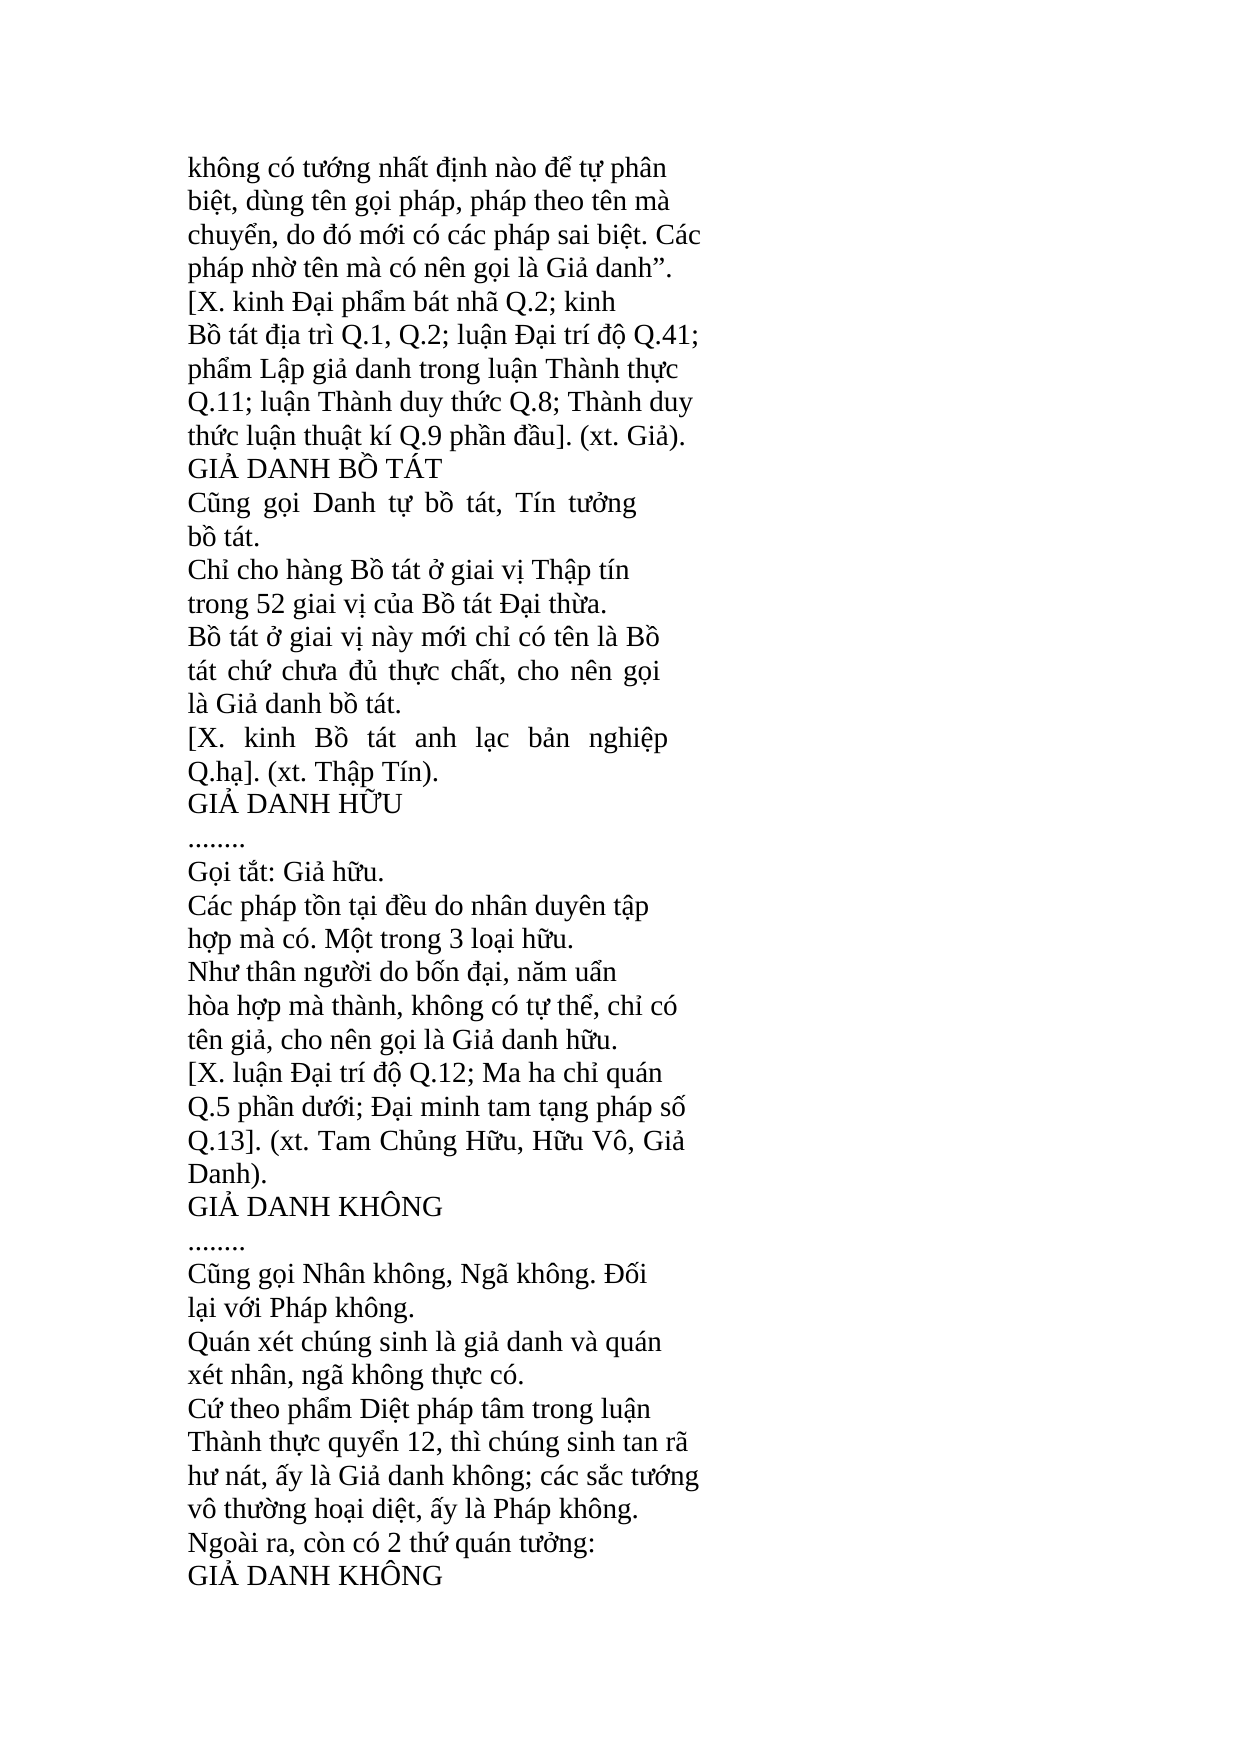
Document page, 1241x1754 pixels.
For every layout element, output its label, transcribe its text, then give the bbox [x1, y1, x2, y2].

text Các pháp tồn tại đều do nhân duyên tập hợp mà có. Một trong 3 loại hữu. [187, 888, 651, 955]
text Cứ theo phẩm Diệt pháp tâm trong luận Thành thực quyển 12, thì chúng sinh tan rã hư nát, ấy là Giả danh không; các sắc tướng vô thường hoại diệt, ấy là Pháp không. [187, 1391, 701, 1525]
text [X. kinh Bồ tát anh lạc bản nghiệp Q.hạ]. (xt. Thập Tín). [187, 720, 669, 787]
text Cũng gọi Danh tự bồ tát, Tín tưởng bồ tát. [187, 485, 637, 552]
text hòa hợp mà thành, không có tự thể, chỉ có tên giả, cho nên gọi là Giả danh hữu. [187, 988, 679, 1055]
text GIẢ DANH HỮU [187, 787, 1065, 821]
text Quán xét chúng sinh là giả danh và quán xét nhân, ngã không thực có. [187, 1324, 663, 1391]
text Cũng gọi Nhân không, Ngã không. Đối lại với Pháp không. [187, 1257, 649, 1324]
text ........ [187, 1223, 1065, 1257]
text Chỉ cho hàng Bồ tát ở giai vị Thập tín trong 52 giai vị của Bồ tát Đại thừa. [187, 552, 630, 619]
text Ngoài ra, còn có 2 thứ quán tưởng: GIẢ DANH KHÔNG [187, 1525, 597, 1592]
text GIẢ DANH KHÔNG [187, 1190, 1065, 1223]
text [X. luận Đại trí độ Q.12; Ma ha chỉ quán [187, 1055, 1065, 1089]
text Bồ tát ở giai vị này mới chỉ có tên là Bồ tát chứ chưa đủ thực chất, cho nên gọi là Giả danh bồ tát. [187, 619, 661, 720]
text không có tướng nhất định nào để tự phân biệt, dùng tên gọi pháp, pháp theo tên mà chuyển, do đó mới có các pháp sai biệt. Các pháp nhờ tên mà có nên gọi là Giả danh”. [X. kinh Đại phẩm bát nhã Q.2; kinh [187, 150, 702, 317]
text Bồ tát địa trì Q.1, Q.2; luận Đại trí độ Q.41; phẩm Lập giả danh trong luận Thành thực Q.11; luận Thành duy thức Q.8; Thành duy thức luận thuật kí Q.9 phần đầu]. (xt. Giả). GIẢ DANH BỒ TÁT [187, 317, 701, 485]
text Gọi tắt: Giả hữu. [187, 854, 1065, 888]
text Q.5 phần dưới; Đại minh tam tạng pháp số Q.13]. (xt. Tam Chủng Hữu, Hữu Vô, Giả Danh). [187, 1089, 686, 1190]
text Như thân người do bốn đại, năm uẩn [187, 955, 1065, 988]
text ........ [187, 821, 1065, 854]
